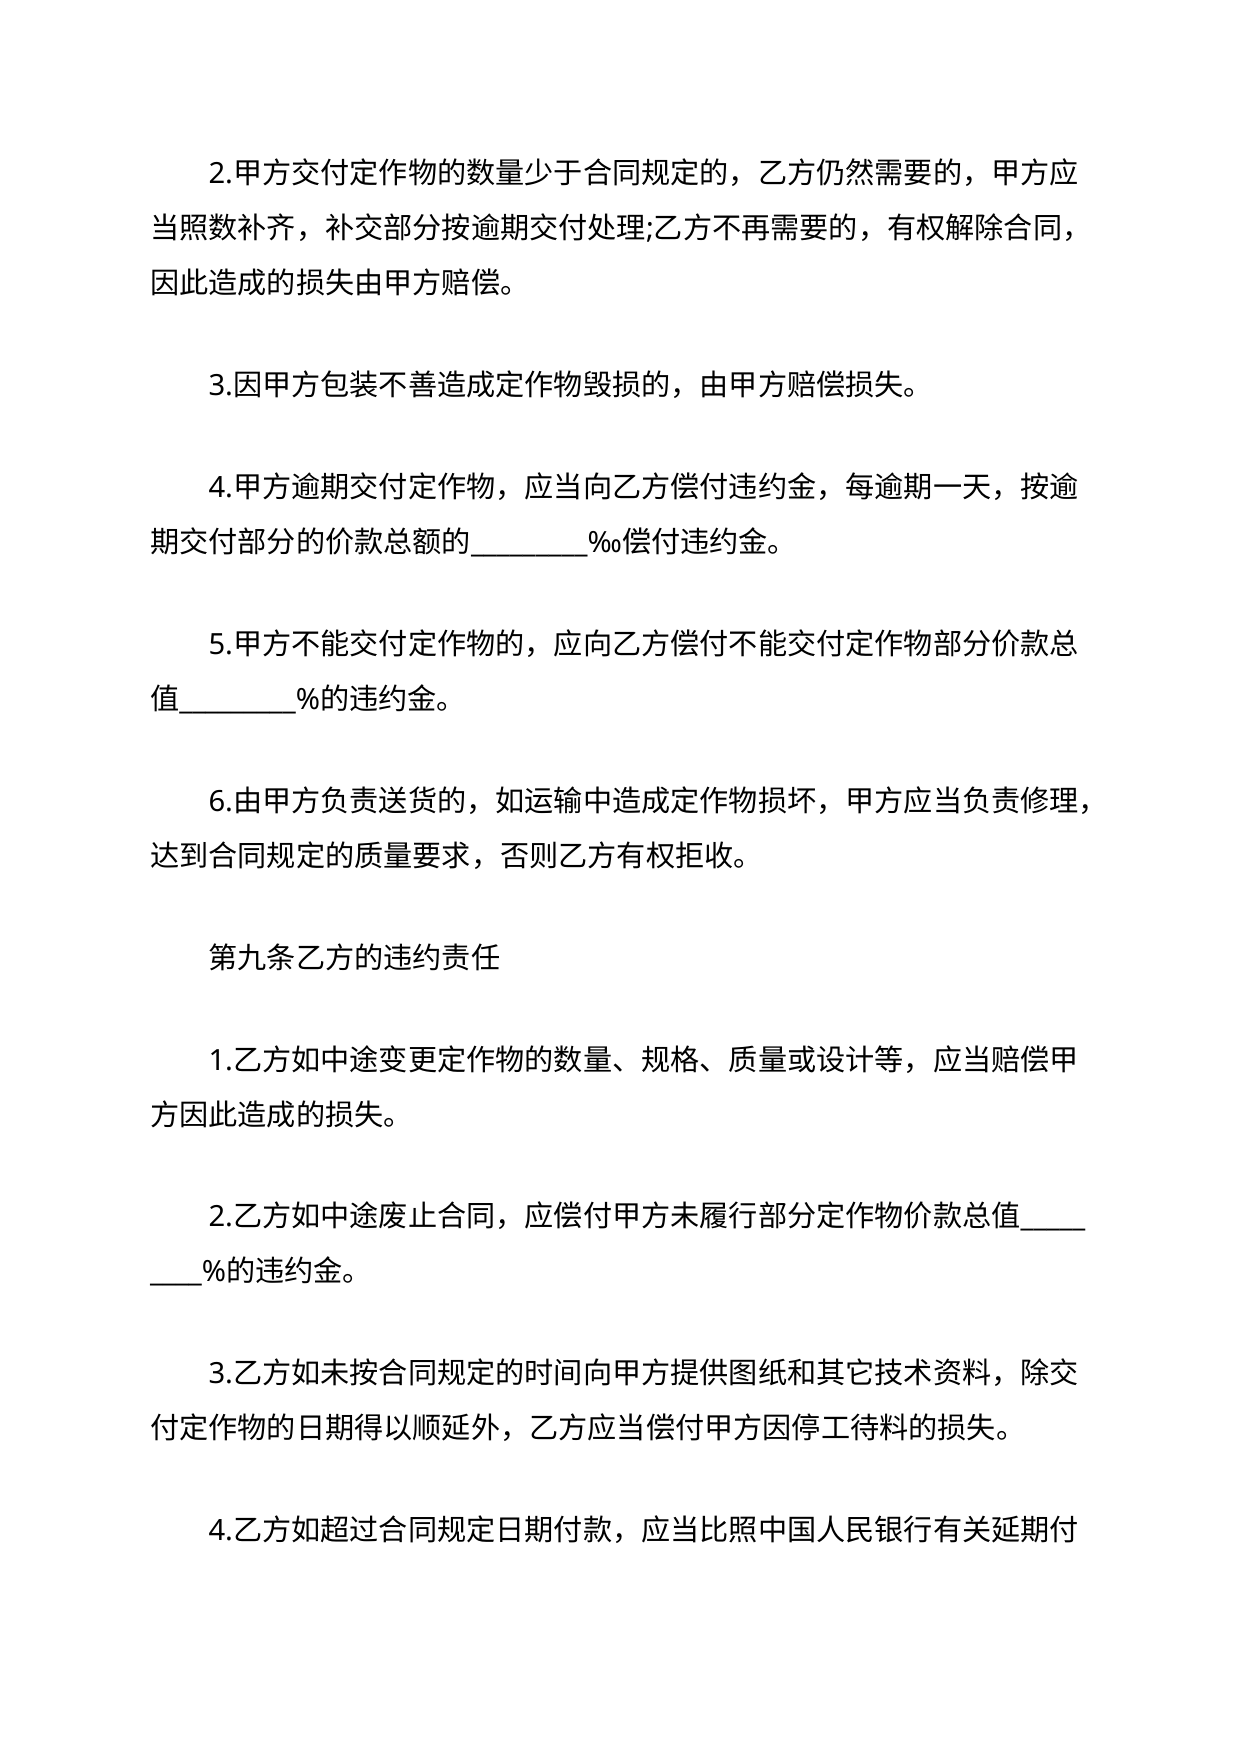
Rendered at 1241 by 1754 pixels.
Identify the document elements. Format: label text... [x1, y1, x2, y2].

text 1.乙方如中途变更定作物的数量、规格、质量或设计等，应当赔偿甲方因此造成的损失。 [150, 1036, 1090, 1133]
text 第九条乙方的违约责任 [150, 934, 1090, 977]
text 2.甲方交付定作物的数量少于合同规定的，乙方仍然需要的，甲方应当照数补齐，补交部分按逾期交付处理;乙方不再需要的，有权解除合同，因此造成的损失由甲方赔偿。 [150, 150, 1090, 302]
text 5.甲方不能交付定作物的，应向乙方偿付不能交付定作物部分价款总值_________%的违约金。 [150, 621, 1090, 718]
text 6.由甲方负责送货的，如运输中造成定作物损坏，甲方应当负责修理，达到合同规定的质量要求，否则乙方有权拒收。 [150, 778, 1090, 875]
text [150, 1507, 1090, 1549]
text 3.因甲方包装不善造成定作物毁损的，由甲方赔偿损失。 [150, 362, 1090, 404]
text 4.甲方逾期交付定作物，应当向乙方偿付违约金，每逾期一天，按逾期交付部分的价款总额的_________‰偿付违约金。 [150, 464, 1090, 561]
text 3.乙方如未按合同规定的时间向甲方提供图纸和其它技术资料，除交付定作物的日期得以顺延外，乙方应当偿付甲方因停工待料的损失。 [150, 1350, 1090, 1447]
text 2.乙方如中途废止合同，应偿付甲方未履行部分定作物价款总值_________%的违约金。 [150, 1193, 1090, 1290]
